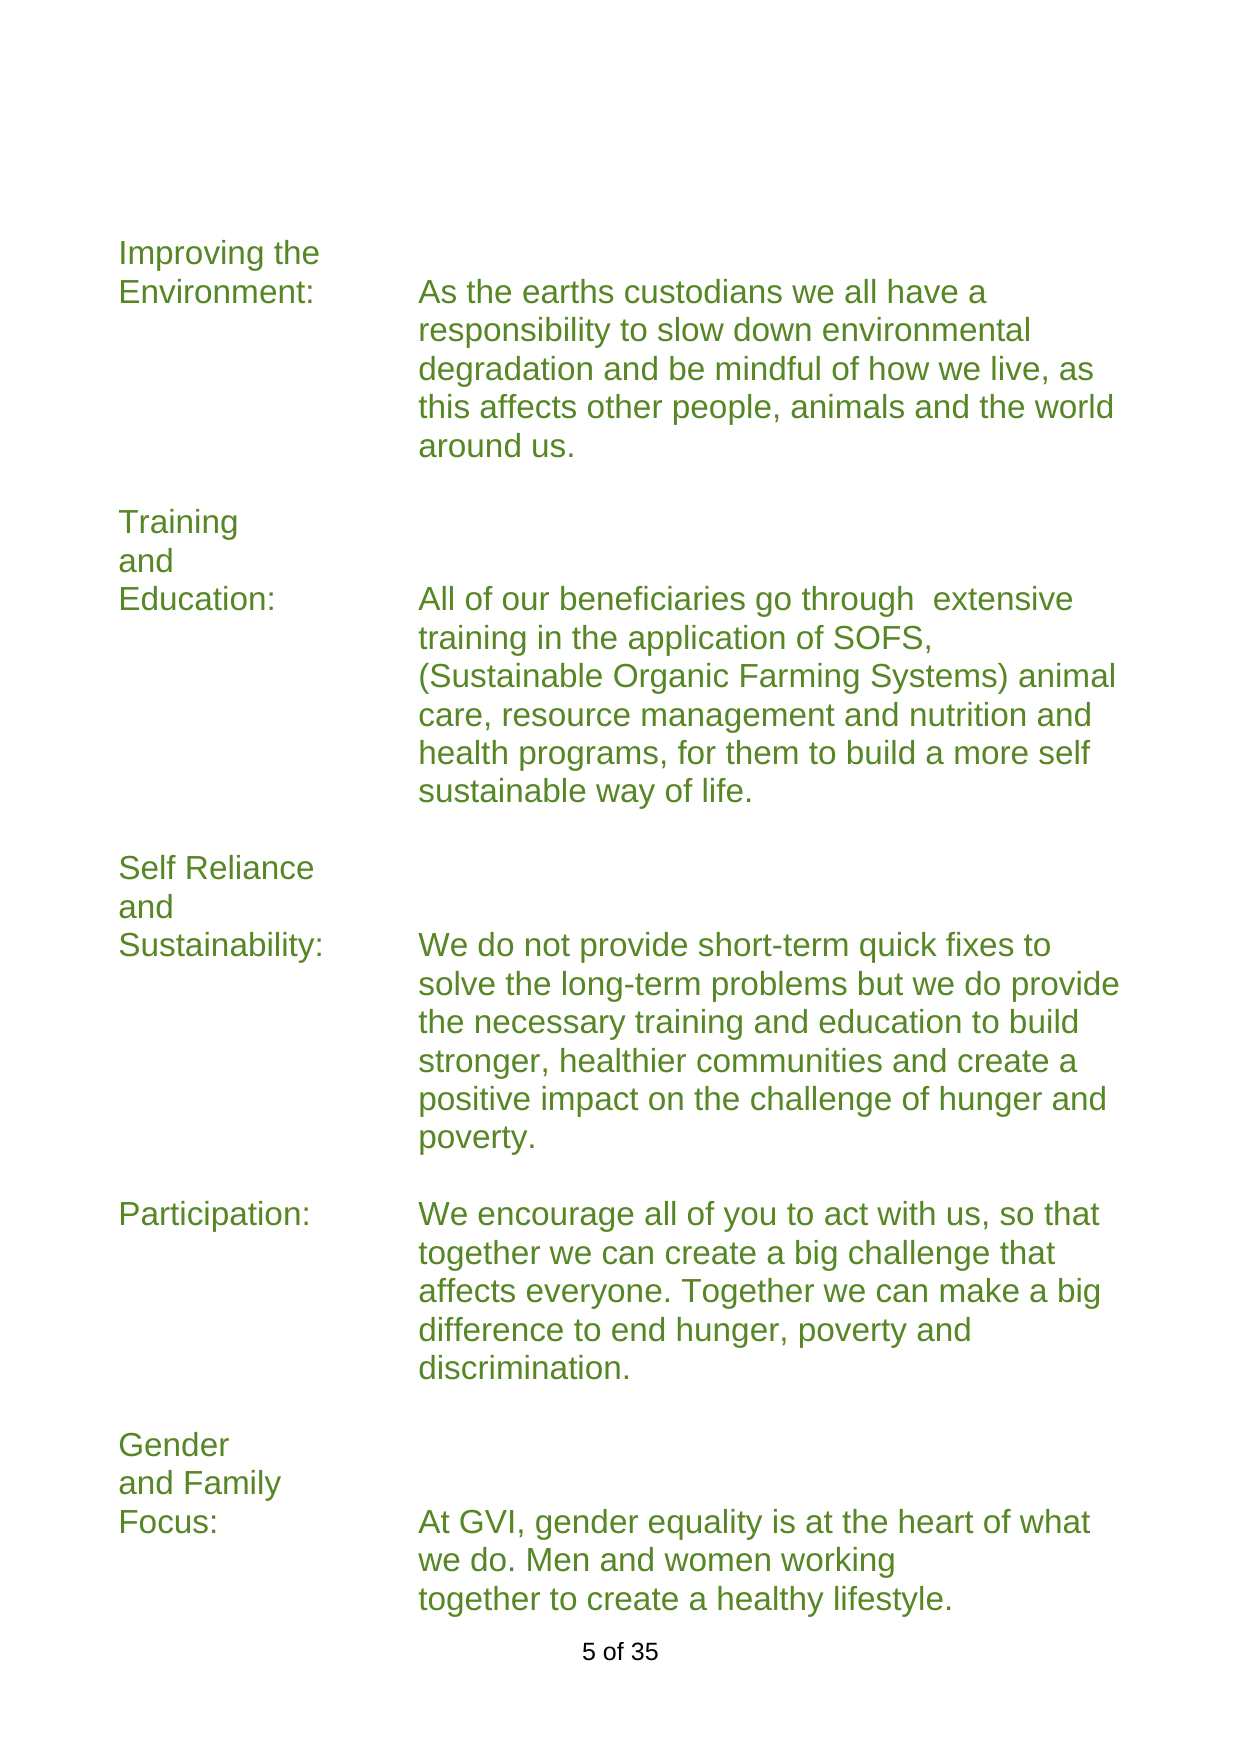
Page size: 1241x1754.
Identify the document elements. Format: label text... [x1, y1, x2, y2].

text and [118, 887, 1122, 925]
text and Family [118, 1463, 1122, 1502]
text together to create a healthy lifestyle. [118, 1579, 1122, 1617]
text Improving the [118, 233, 1122, 272]
text Environment: As the earths custodians we all have a responsibility to slow down environmental degradation and be mindful of how we live, as this affects other people, animals and the world around us. [118, 272, 1122, 464]
text Sustainability: We do not provide short-term quick fixes to solve the long-term problems but we do provide the necessary training and education to build stronger, healthier communities and create a positive impact on the challenge of hunger and poverty. [118, 925, 1122, 1156]
text Self Reliance [118, 848, 1122, 887]
text Focus: At GVI, gender equality is at the heart of what we do. Men and women working [118, 1502, 1122, 1579]
text Education: All of our beneficiaries go through extensive training in the application of SOFS, (Sustainable Organic Farming Systems) animal care, resource management and nutrition and health programs, for them to build a more self sustainable way of life. [118, 579, 1122, 810]
text Participation: We encourage all of you to act with us, so that together we can create a big challenge that affects everyone. Together we can make a big difference to end hunger, poverty and discrimination. [118, 1194, 1122, 1387]
text Gender [118, 1425, 1122, 1463]
text Training [118, 502, 1122, 541]
text and [118, 541, 1122, 579]
